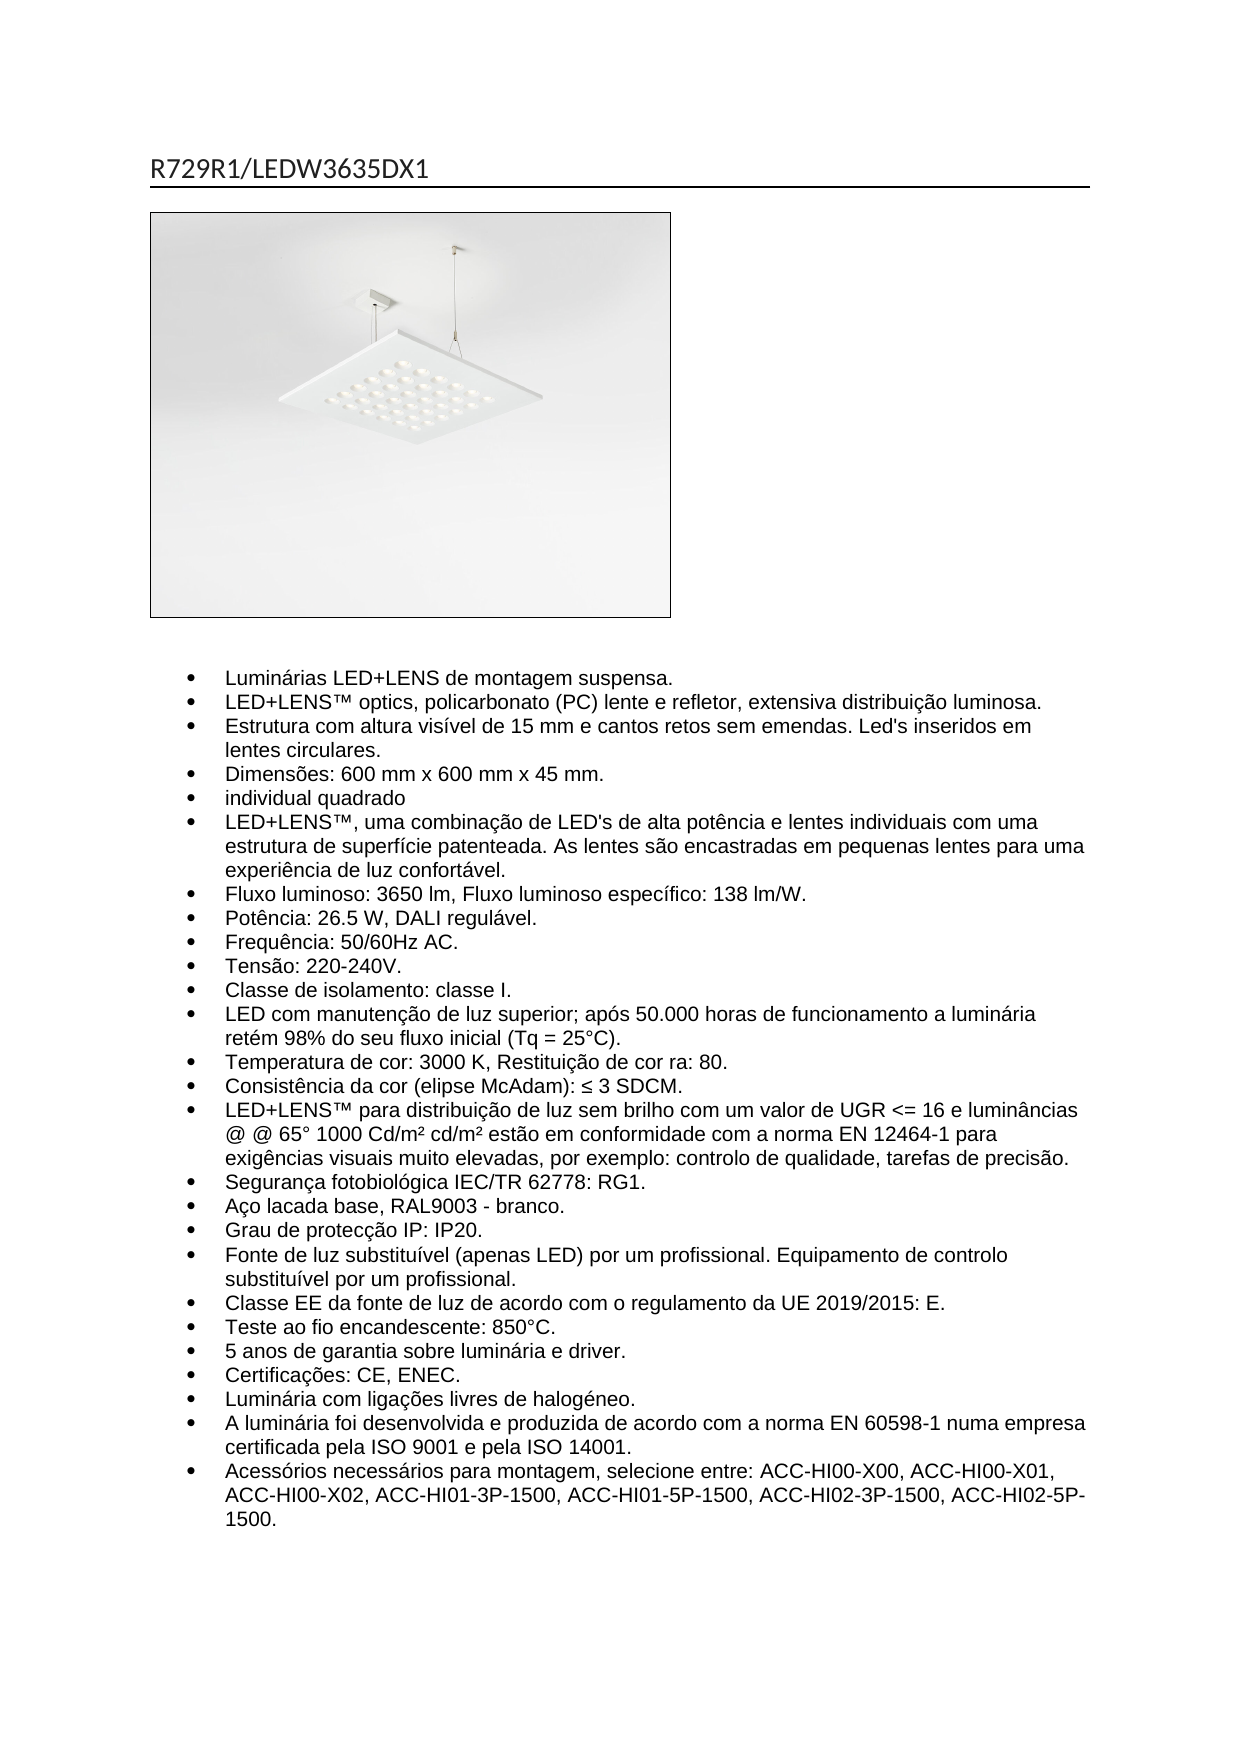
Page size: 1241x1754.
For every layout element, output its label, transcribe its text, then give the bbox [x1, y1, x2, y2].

list A luminária foi desenvolvida e produzida de acordo com a norma EN 60598-1 numa empresa certificada pela ISO 9001 e pela ISO 14001. [187, 1411, 1090, 1459]
picture [151, 213, 670, 617]
list Acessórios necessários para montagem, selecione entre: ACC-HI00-X00, ACC-HI00-X01, ACC-HI00-X02, ACC-HI01-3P-1500, ACC-HI01-5P-1500, ACC-HI02-3P-1500, ACC-HI02-5P-1500. [187, 1459, 1090, 1531]
list Potência: 26.5 W, DALI regulável. [187, 906, 1090, 930]
list LED+LENS™ para distribuição de luz sem brilho com um valor de UGR <= 16 e luminâncias @ @ 65° 1000 Cd/m² cd/m² estão em conformidade com a norma EN 12464-1 para exigências visuais muito elevadas, por exemplo: controlo de qualidade, tarefas de precisão. [187, 1098, 1090, 1170]
list Grau de protecção IP: IP20. [187, 1218, 1090, 1242]
list Fluxo luminoso: 3650 lm, Fluxo luminoso específico: 138 lm/W. [187, 882, 1090, 906]
list LED+LENS™, uma combinação de LED's de alta potência e lentes individuais com uma estrutura de superfície patenteada. As lentes são encastradas em pequenas lentes para uma experiência de luz confortável. [187, 810, 1090, 882]
list Certificações: CE, ENEC. [187, 1363, 1090, 1387]
text R729R1/LEDW3635DX1 [150, 150, 1090, 186]
list Classe de isolamento: classe I. [187, 978, 1090, 1002]
list Estrutura com altura visível de 15 mm e cantos retos sem emendas. Led's inseridos em lentes circulares. [187, 714, 1090, 762]
list 5 anos de garantia sobre luminária e driver. [187, 1338, 1090, 1363]
list Fonte de luz substituível (apenas LED) por um profissional. Equipamento de controlo substituível por um profissional. [187, 1242, 1090, 1290]
list Aço lacada base, RAL9003 - branco. [187, 1194, 1090, 1218]
list Consistência da cor (elipse McAdam): ≤ 3 SDCM. [187, 1074, 1090, 1098]
list Tensão: 220-240V. [187, 954, 1090, 978]
list Teste ao fio encandescente: 850°C. [187, 1314, 1090, 1338]
list Frequência: 50/60Hz AC. [187, 930, 1090, 954]
list Luminárias LED+LENS de montagem suspensa. [187, 666, 1090, 689]
list Dimensões: 600 mm x 600 mm x 45 mm. [187, 762, 1090, 786]
list Segurança fotobiológica IEC/TR 62778: RG1. [187, 1170, 1090, 1194]
list Temperatura de cor: 3000 K, Restituição de cor ra: 80. [187, 1050, 1090, 1074]
list Luminária com ligações livres de halogéneo. [187, 1387, 1090, 1411]
list Classe EE da fonte de luz de acordo com o regulamento da UE 2019/2015: E. [187, 1290, 1090, 1314]
list individual quadrado [187, 786, 1090, 810]
list LED+LENS™ optics, policarbonato (PC) lente e refletor, extensiva distribuição luminosa. [187, 689, 1090, 714]
list LED com manutenção de luz superior; após 50.000 horas de funcionamento a luminária retém 98% do seu fluxo inicial (Tq = 25°C). [187, 1002, 1090, 1050]
